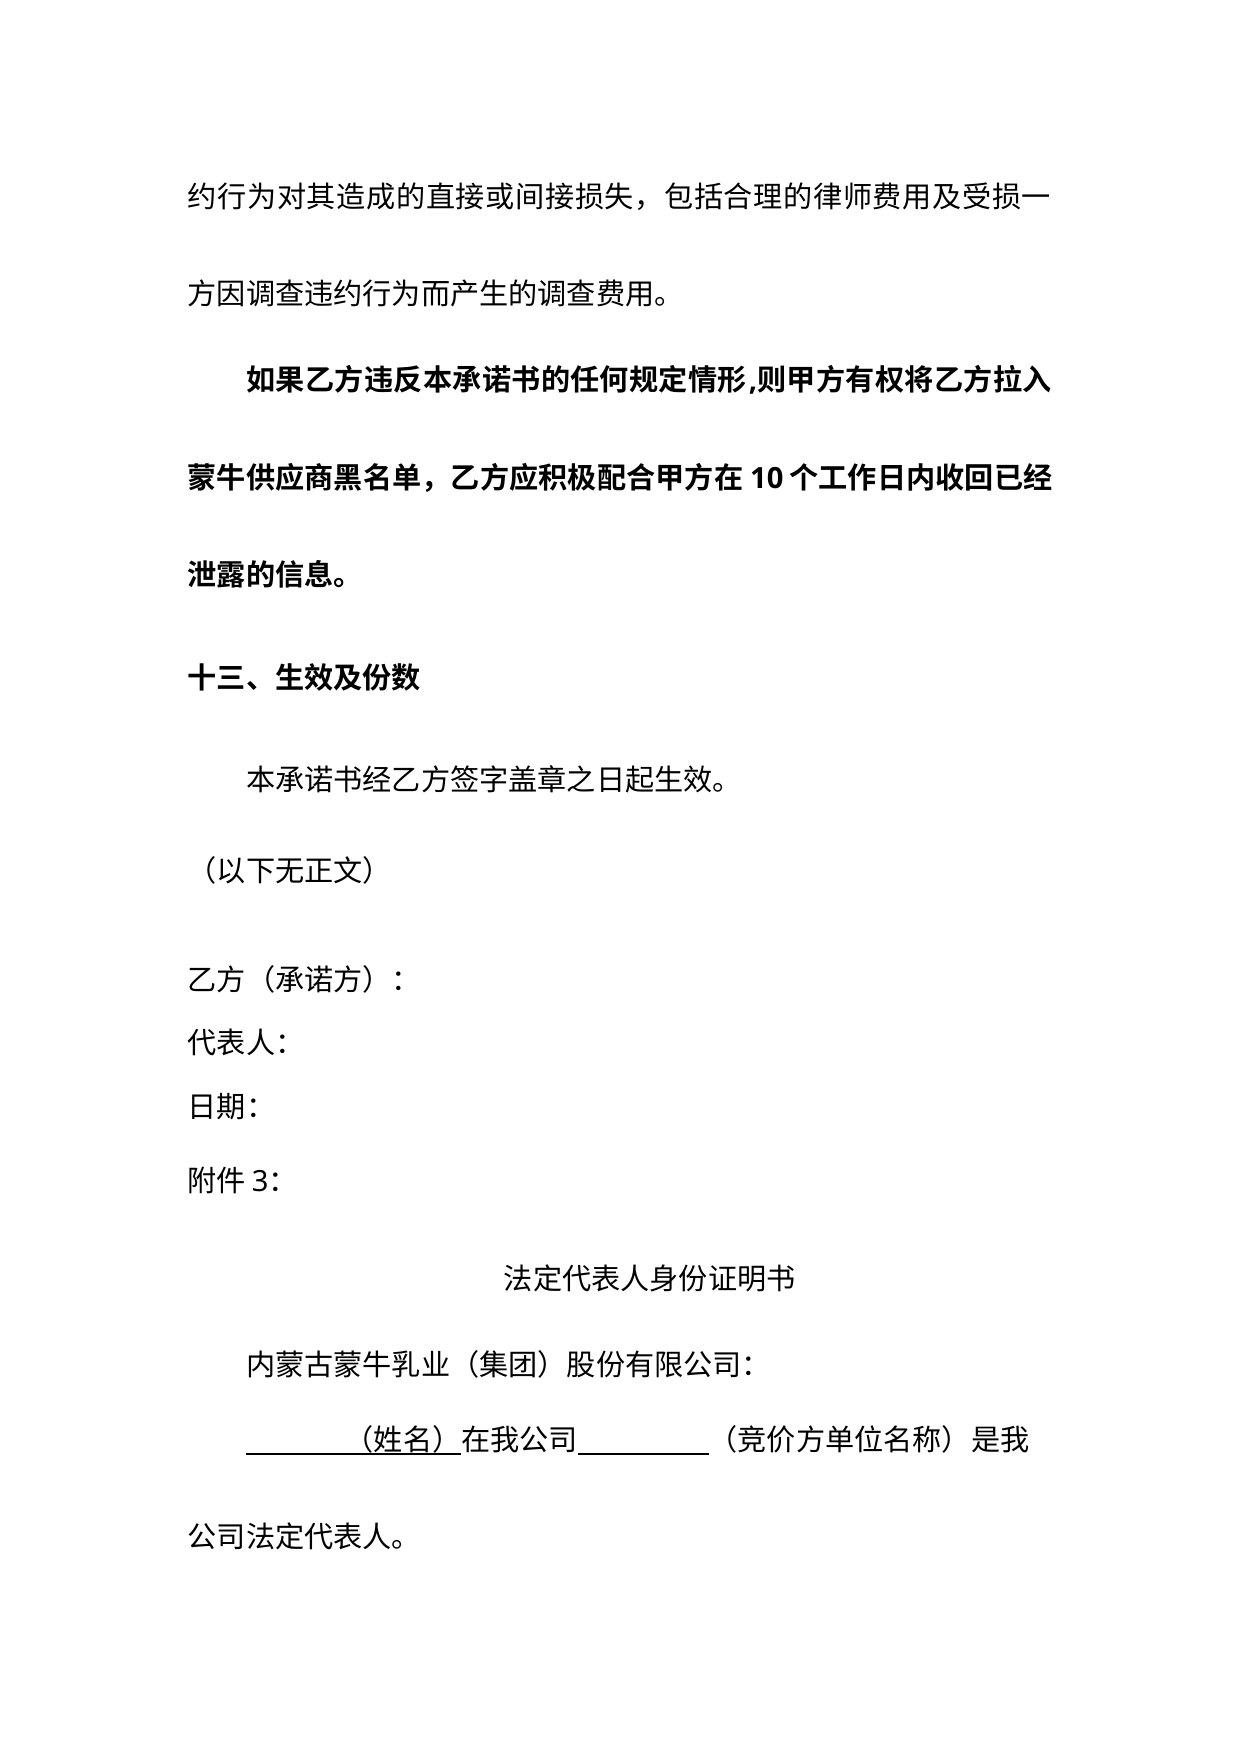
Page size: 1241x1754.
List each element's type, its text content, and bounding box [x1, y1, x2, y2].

text 附件3： [187, 1147, 1053, 1212]
text 日期： [187, 1083, 1053, 1125]
text 如果乙方违反本承诺书的任何规定情形,则甲方有权将乙方拉入蒙牛供应商黑名单，乙方应积极配合甲方在10个工作日内收回已经泄露的信息。 [187, 346, 1053, 606]
text 内蒙古蒙牛乳业（集团）股份有限公司： [187, 1342, 1053, 1384]
text 本承诺书经乙方签字盖章之日起生效。 [187, 745, 1053, 810]
text 代表人： [187, 1020, 1053, 1062]
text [187, 162, 1053, 324]
text 十三、生效及份数 [187, 643, 1053, 708]
text 法定代表人身份证明书 [187, 1244, 1053, 1309]
text （姓名）在我公司 （竞价方单位名称）是我公司法定代表人。 [187, 1405, 1053, 1567]
text （以下无正文） [187, 848, 1053, 890]
text 乙方（承诺方）： [187, 956, 1053, 998]
